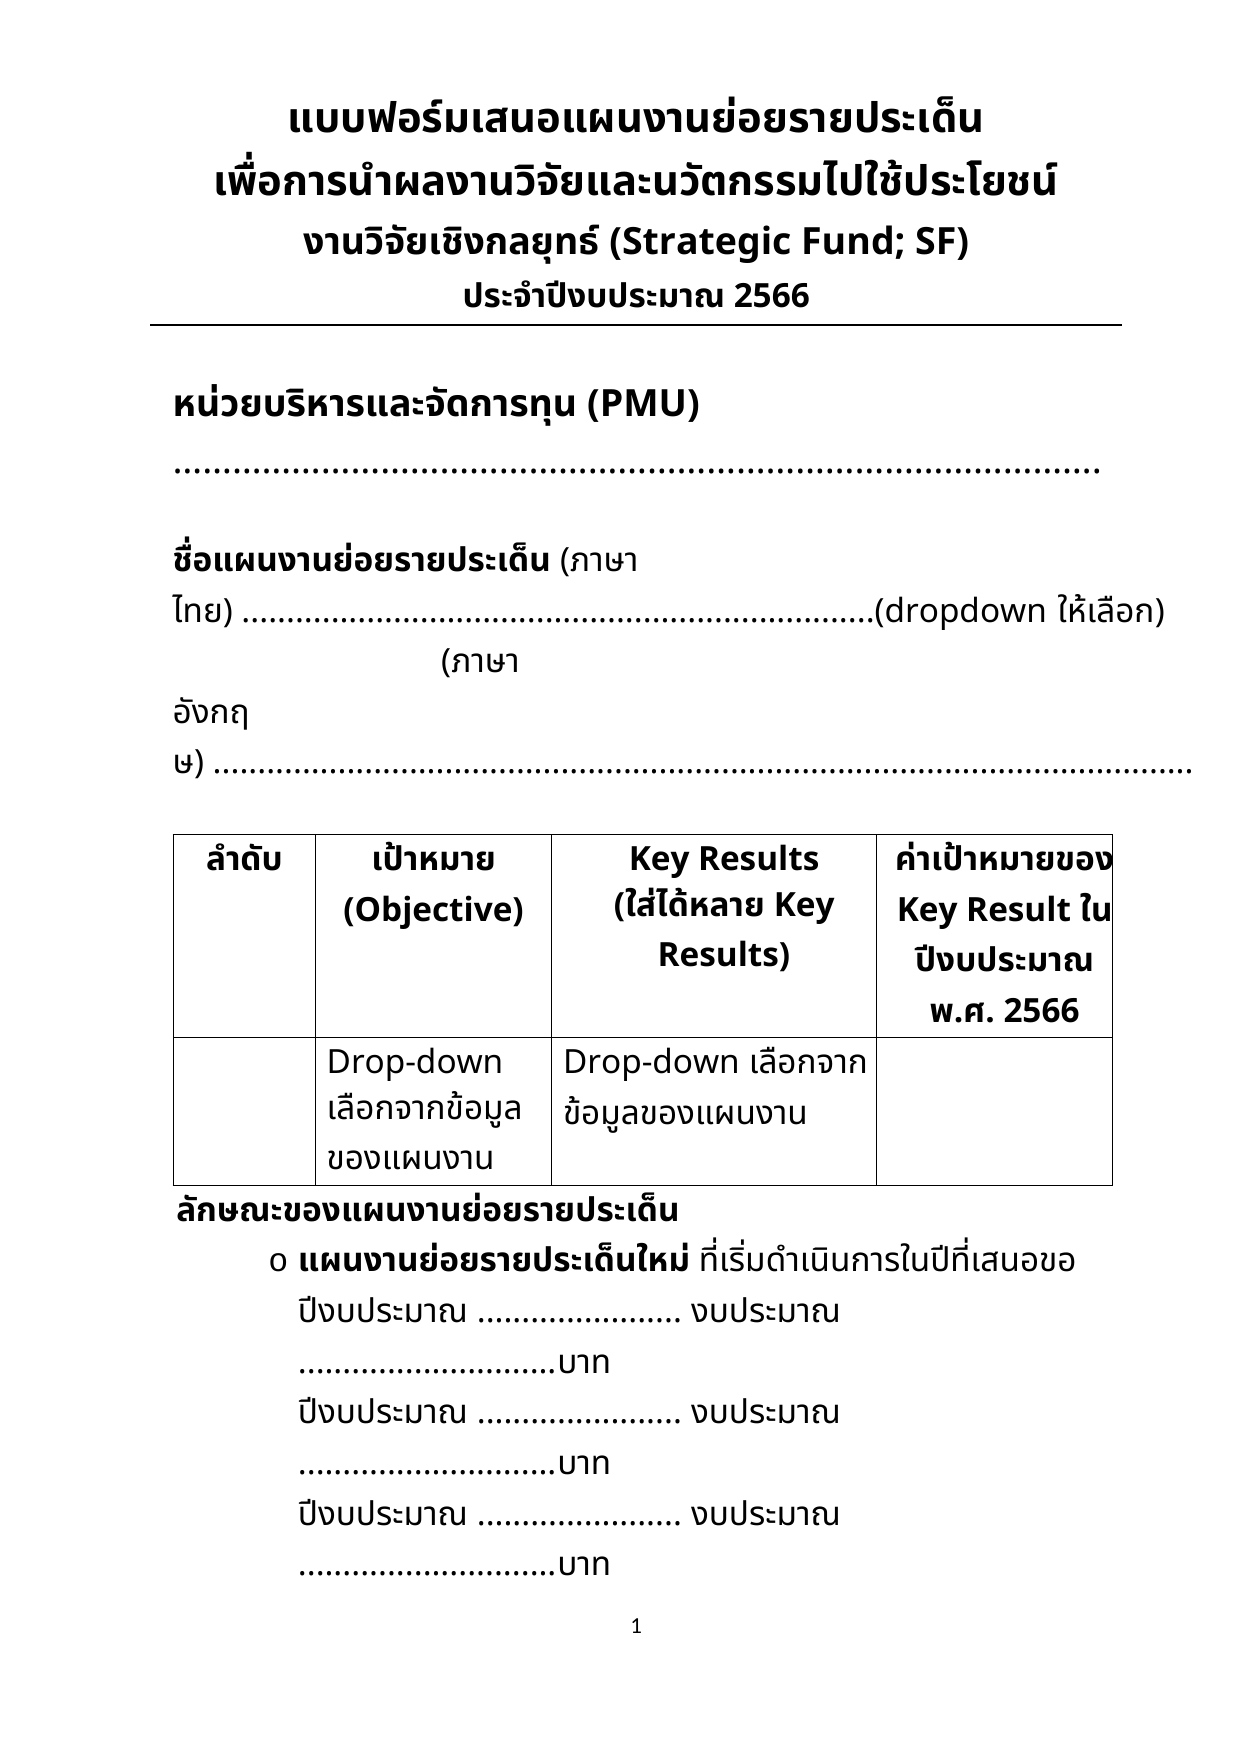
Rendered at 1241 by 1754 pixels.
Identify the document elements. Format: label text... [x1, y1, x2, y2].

list แผนงานย่อยรายประเด็นใหม่ ที่เริ่มดำเนินการในปีที่เสนอขอ [268, 1236, 1122, 1287]
text ปีงบประมาณ ....................... งบประมาณ .............................บาท [298, 1287, 1122, 1388]
subtitle แบบฟอร์มเสนอแผนงานย่อยรายประเด็น [150, 89, 1122, 152]
subtitle เพื่อการนำผลงานวิจัยและนวัตกรรมไปใช้ประโยชน์ [150, 152, 1122, 214]
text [298, 1388, 1122, 1489]
table_header [150, 326, 1240, 1186]
text ประจำปีงบประมาณ 2566 [150, 271, 1122, 324]
text งานวิจัยเชิงกลยุทธ์ (Strategic Fund; SF) [150, 214, 1122, 271]
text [298, 1489, 1122, 1591]
text ลักษณะของแผนงานย่อยรายประเด็น [150, 1186, 1122, 1236]
